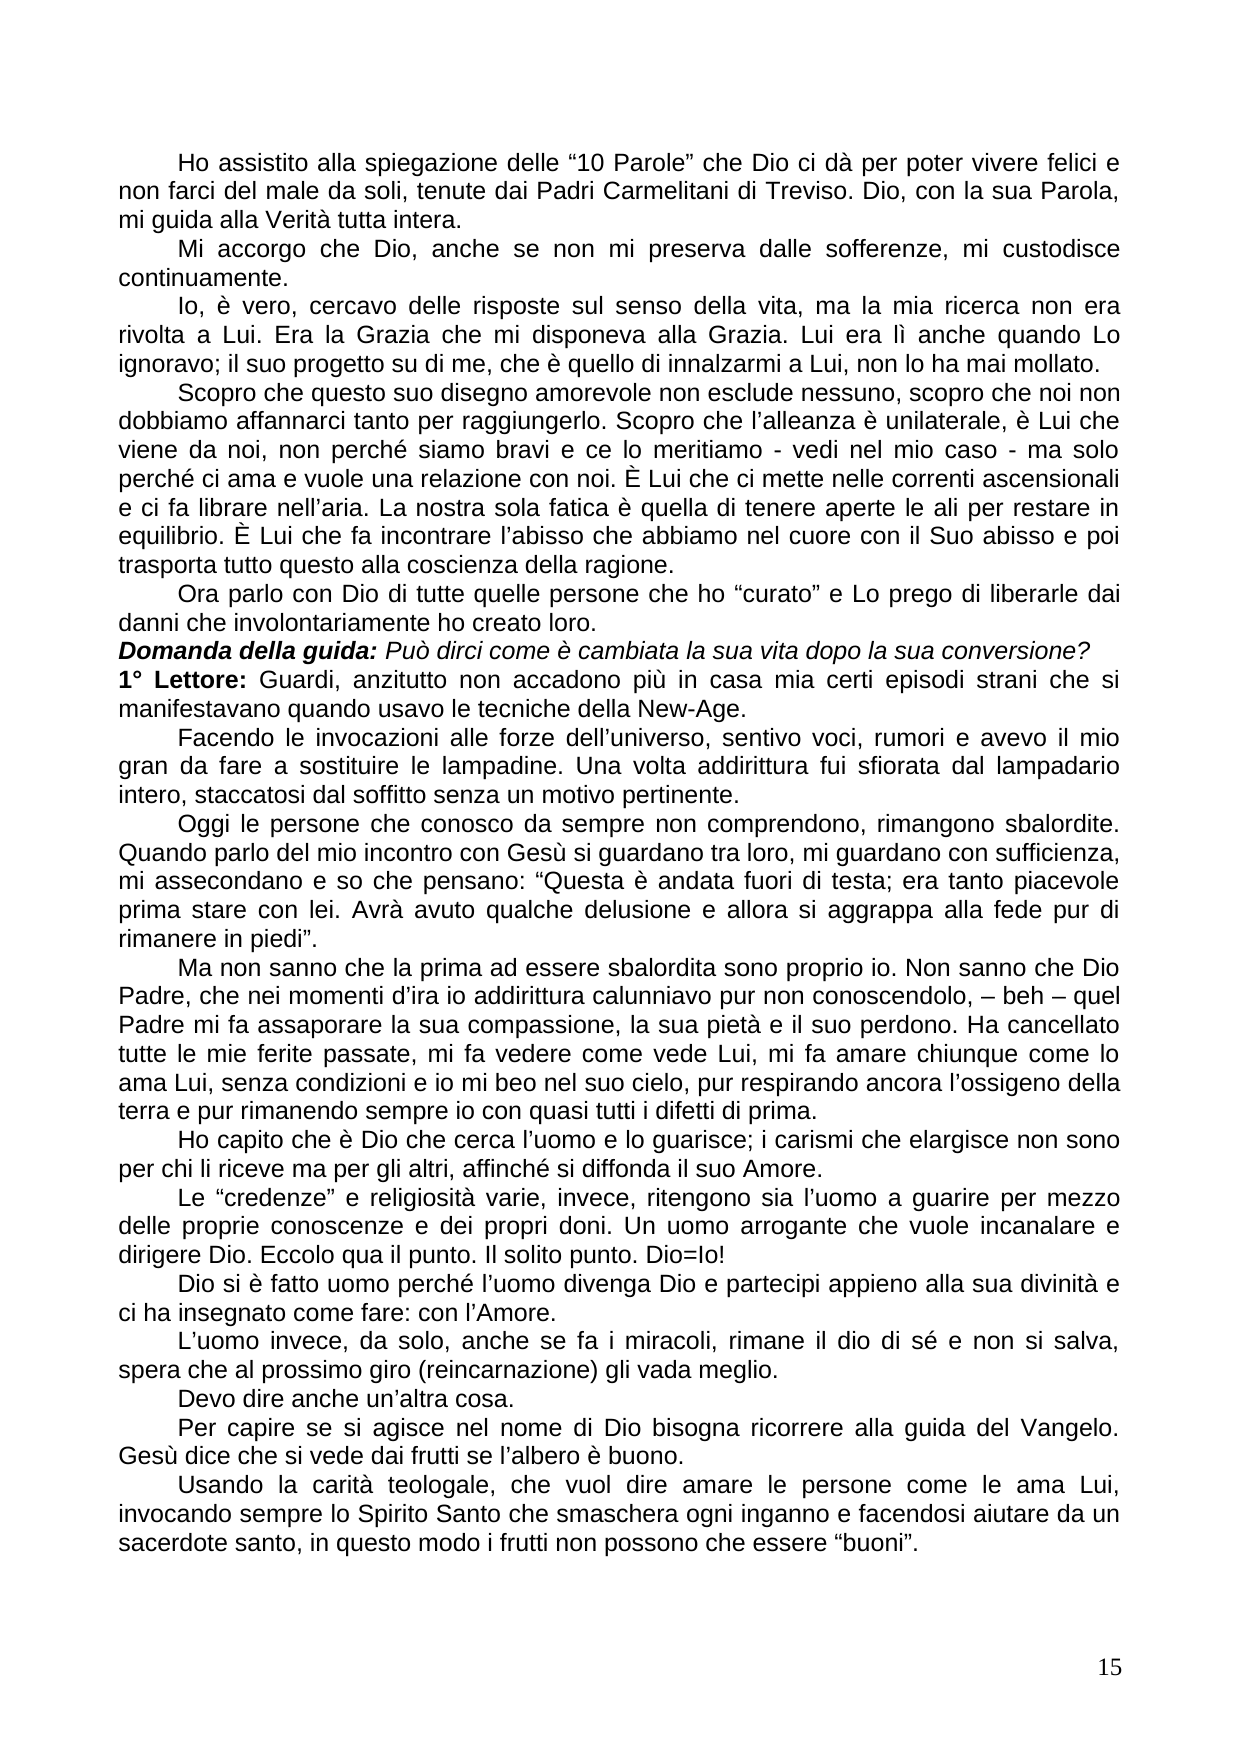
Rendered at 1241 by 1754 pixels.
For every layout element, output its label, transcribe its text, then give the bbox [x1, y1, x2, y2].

text Oggi le persone che conosco da sempre non comprendono, rimangono sbalordite. Quando parlo del mio incontro con Gesù si guardano tra loro, mi guardano con sufficienza, mi assecondano e so che pensano: “Questa è andata fuori di testa; era tanto piacevole prima stare con lei. Avrà avuto qualche delusione e allora si aggrappa alla fede pur di rimanere in piedi”. [118, 809, 1122, 953]
text Facendo le invocazioni alle forze dell’universo, sentivo voci, rumori e avevo il mio gran da fare a sostituire le lampadine. Una volta addirittura fui sfiorata dal lampadario intero, staccatosi dal soffitto senza un motivo pertinente. [118, 723, 1122, 809]
text Io, è vero, cercavo delle risposte sul senso della vita, ma la mia ricerca non era rivolta a Lui. Era che mi disponeva alla Grazia. Lui era lì anche quando Lo ignoravo; il suo progetto su di me, che è quello di innalzarmi a Lui, non lo ha mai mollato. [118, 291, 1122, 378]
text Mi accorgo che Dio, anche se non mi preserva dalle sofferenze, mi custodisce continuamente. [118, 234, 1122, 291]
text Ora parlo con Dio di tutte quelle persone che ho “curato” e Lo prego di liberarle dai danni che involontariamente ho creato loro. [118, 579, 1122, 636]
text Scopro che questo suo disegno amorevole non esclude nessuno, scopro che noi non dobbiamo affannarci tanto per raggiungerlo. Scopro che l’alleanza è unilaterale, è Lui che viene da noi, non perché siamo bravi e ce lo meritiamo - vedi nel mio caso - ma solo perché ci ama e vuole una relazione con noi. È Lui che ci mette nelle correnti ascensionali e ci fa librare nell’aria. La nostra sola fatica è quella di tenere aperte le ali per restare in equilibrio. È Lui che fa incontrare l’abisso che abbiamo nel cuore con il Suo abisso e poi trasporta tutto questo alla coscienza della ragione. [118, 378, 1122, 579]
text Dio si è fatto uomo perché l’uomo divenga Dio e partecipi appieno alla sua divinità e ci ha insegnato come fare: con l’Amore. [118, 1269, 1122, 1326]
text Per capire se si agisce nel nome di Dio bisogna ricorrere alla guida del Vangelo. Gesù dice che si vede dai frutti se l’albero è buono. [118, 1413, 1122, 1470]
text Ho capito che è Dio che cerca l’uomo e lo guarisce; i carismi che elargisce non sono per chi li riceve ma per gli altri, affinché si diffonda il suo Amore. [118, 1125, 1122, 1183]
text Ho assistito alla spiegazione delle “10 Parole” che Dio ci dà per poter vivere felici e non farci del male da soli, tenute dai Padri Carmelitani di Treviso. Dio, con la sua Parola, mi guida alla Verità tutta intera. [118, 148, 1122, 234]
text Ma non sanno che la prima ad essere sbalordita sono proprio io. Non sanno che Dio Padre, che nei momenti d’ira io addirittura calunniavo pur non conoscendolo, – beh – quel Padre mi fa assaporare la sua compassione, la sua pietà e il suo perdono. Ha cancellato tutte le mie ferite passate, mi fa vedere come vede Lui, mi fa amare chiunque come lo ama Lui, senza condizioni e io mi beo nel suo cielo, pur respirando ancora l’ossigeno della terra e pur rimanendo sempre io con quasi tutti i difetti di prima. [118, 953, 1122, 1125]
text L’uomo invece, da solo, anche se fa i miracoli, rimane il dio di sé e non si salva, spera che al prossimo giro (reincarnazione) gli vada meglio. [118, 1326, 1122, 1384]
text Le “credenze” e religiosità varie, invece, ritengono sia l’uomo a guarire per mezzo delle proprie conoscenze e dei propri doni. Un uomo arrogante che vuole incanalare e dirigere Dio. Eccolo qua il punto. Il solito punto. Dio=Io! [118, 1183, 1122, 1269]
text 1° Lettore: Guardi, anzitutto non accadono più in casa mia certi episodi strani che si manifestavano quando usavo le tecniche della New-Age. [118, 665, 1122, 723]
text Usando la carità teologale, che vuol dire amare le persone come le ama Lui, invocando sempre lo Spirito Santo che smaschera ogni inganno e facendosi aiutare da un sacerdote santo, in questo modo i frutti non possono che essere “buoni”. [118, 1470, 1122, 1556]
text Devo dire anche un’altra cosa. [118, 1384, 1122, 1413]
text Domanda della guida: Può dirci come è cambiata la sua vita dopo la sua conversione? [118, 636, 1122, 665]
